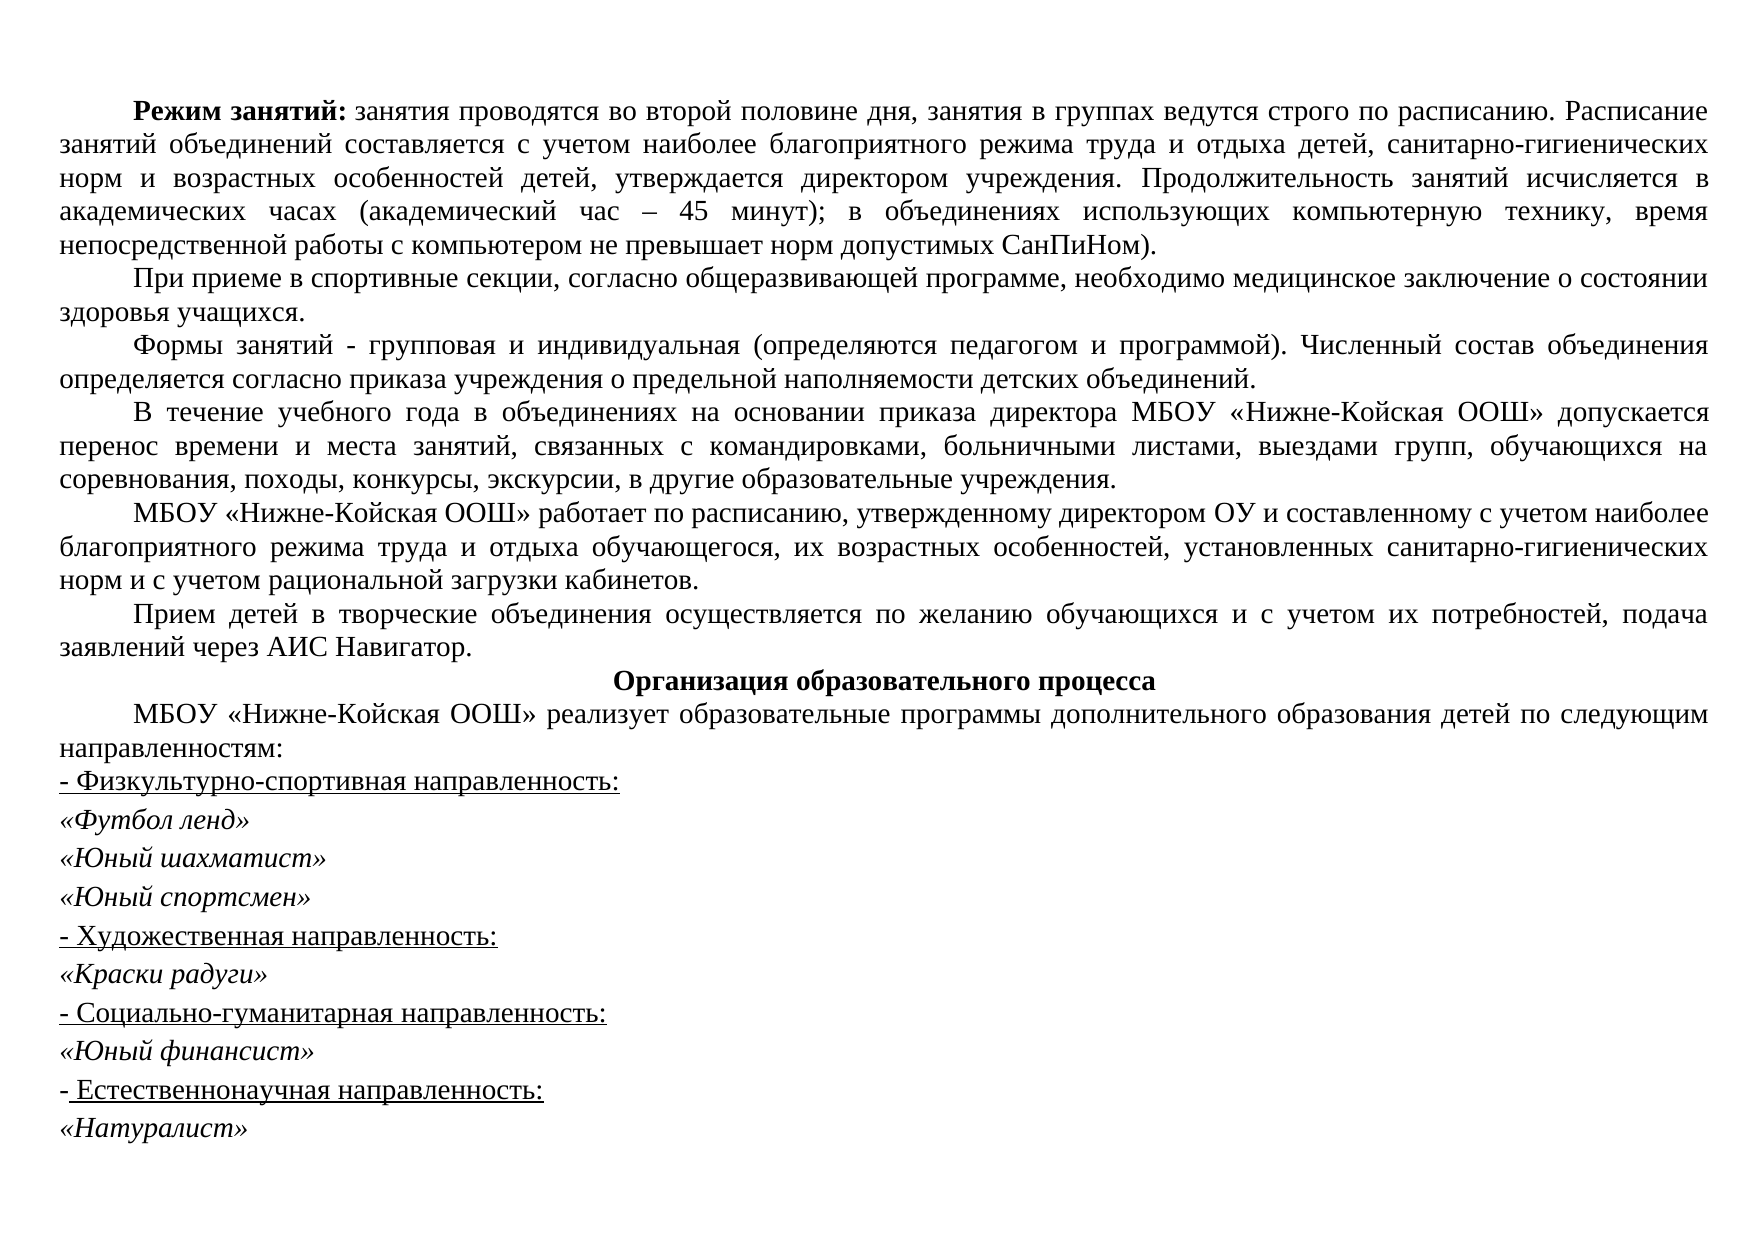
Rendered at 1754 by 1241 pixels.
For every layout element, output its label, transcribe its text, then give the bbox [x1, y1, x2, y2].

text «Краски радуги» [59, 956, 1709, 990]
text «Юный финансист» [59, 1033, 1709, 1067]
text Формы занятий - групповая и индивидуальная (определяются педагогом и программой). Численный состав объединения определяется согласно приказа учреждения о предельной наполняемости детских объединений. [59, 327, 1709, 394]
text При приеме в спортивные секции, согласно общеразвивающей программе, необходимо медицинское заключение о состоянии здоровья учащихся. [59, 260, 1709, 327]
text - Физкультурно-спортивная направленность: [59, 763, 1709, 797]
text Режим занятий: занятия проводятся во второй половине дня, занятия в группах ведутся строго по расписанию. Расписание занятий объединений составляется с учетом наиболее благоприятного режима труда и отдыха детей, санитарно-гигиенических норм и возрастных особенностей детей, утверждается директором учреждения. Продолжительность занятий исчисляется в академических часах (академический час – 45 минут); в объединениях использующих компьютерную технику, время непосредственной работы с компьютером не превышает норм допустимых СанПиНом). [59, 93, 1709, 260]
text Прием детей в творческие объединения осуществляется по желанию обучающихся и с учетом их потребностей, подача заявлений через АИС Навигатор. [59, 596, 1709, 663]
text «Юный шахматист» [59, 841, 1709, 874]
text МБОУ «Нижне-Койская ООШ» работает по расписанию, утвержденному директором ОУ и составленному с учетом наиболее благоприятного режима труда и отдыха обучающегося, их возрастных особенностей, установленных санитарно-гигиенических норм и с учетом рациональной загрузки кабинетов. [59, 495, 1709, 596]
text «Натуралист» [59, 1110, 1709, 1144]
text - Художественная направленность: [59, 918, 1709, 951]
text Организация образовательного процесса [59, 663, 1709, 696]
text - Естественнонаучная направленность: [59, 1072, 1709, 1105]
text В течение учебного года в объединениях на основании приказа директора МБОУ «Нижне-Койская ООШ» допускается перенос времени и места занятий, связанных с командировками, больничными листами, выездами групп, обучающихся на соревнования, походы, конкурсы, экскурсии, в другие образовательные учреждения. [59, 394, 1709, 495]
text «Футбол ленд» [59, 802, 1709, 836]
text «Юный спортсмен» [59, 879, 1709, 913]
text МБОУ «Нижне-Койская ООШ» реализует образовательные программы дополнительного образования детей по следующим направленностям: [59, 696, 1709, 763]
text - Социально-гуманитарная направленность: [59, 995, 1709, 1028]
